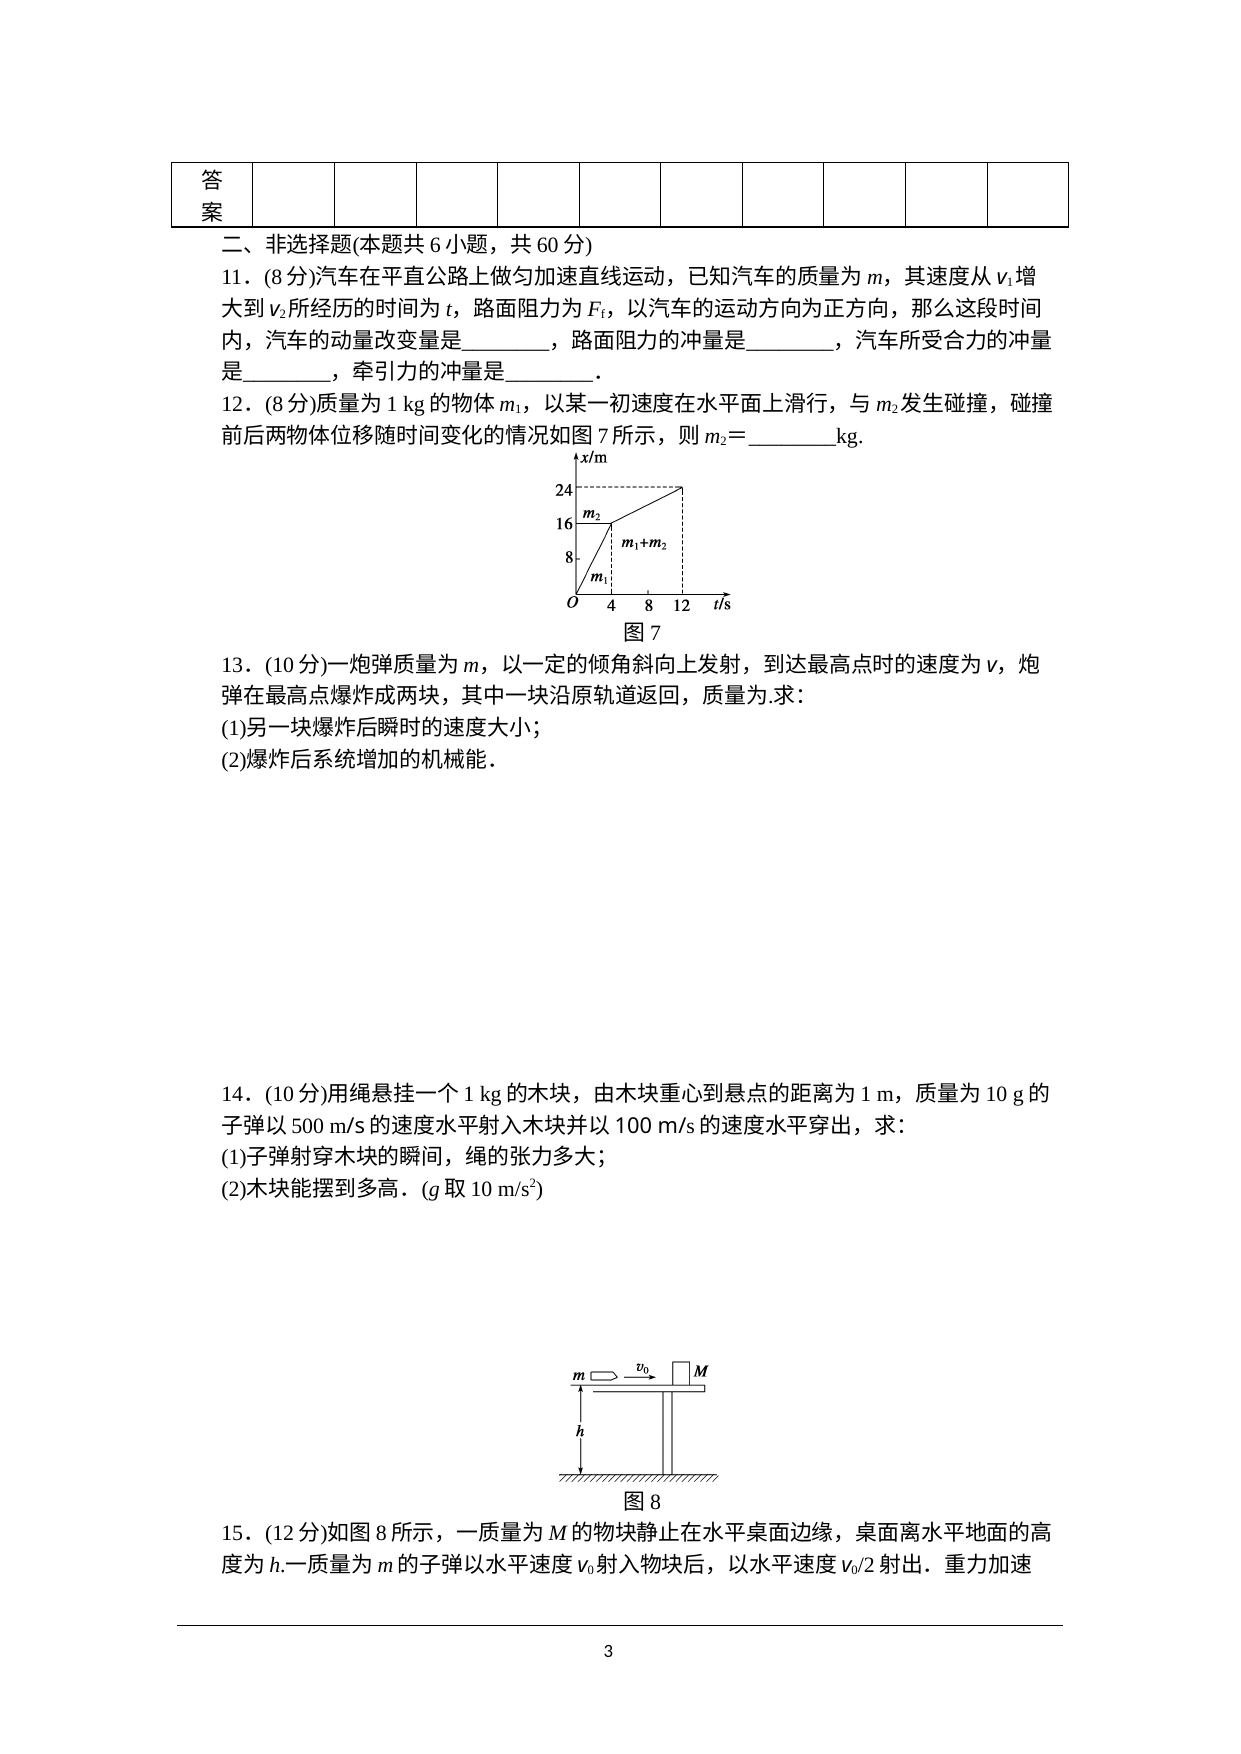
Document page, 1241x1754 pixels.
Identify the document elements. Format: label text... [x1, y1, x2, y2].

table_cell [580, 163, 660, 226]
text (2)爆炸后系统增加的机械能． [177, 742, 1063, 773]
table_cell [661, 163, 742, 226]
table_cell [335, 163, 416, 226]
text 弹在最高点爆炸成两块，其中一块沿原轨道返回，质量为.求： [177, 678, 1063, 710]
table_cell 答 案 [172, 163, 252, 226]
text 14．(10分)用绳悬挂一个1 kg的木块，由木块重心到悬点的距离为1 m，质量为10 g的 [177, 1076, 1063, 1108]
text 图7 [177, 615, 1063, 647]
table_cell [498, 163, 579, 226]
text 11．(8分)汽车在平直公路上做匀加速直线运动，已知汽车的质量为m，其速度从v1增 [177, 259, 1063, 291]
picture [559, 1353, 725, 1484]
text 是________，牵引力的冲量是________． [177, 354, 1063, 386]
table_cell [743, 163, 823, 226]
table_cell [906, 163, 987, 226]
text 二、非选择题(本题共6小题，共60分) [177, 228, 1063, 259]
text 大到v2所经历的时间为t，路面阻力为Ff，以汽车的运动方向为正方向，那么这段时间 [177, 291, 1063, 323]
text (1)另一块爆炸后瞬时的速度大小； [177, 710, 1063, 742]
picture [550, 449, 734, 615]
text 度为h.一质量为m的子弹以水平速度v0射入物块后，以水平速度v0/2射出．重力加速 [177, 1547, 1063, 1579]
table_cell [988, 163, 1068, 226]
text 内，汽车的动量改变量是________，路面阻力的冲量是________，汽车所受合力的冲量 [177, 323, 1063, 354]
text 13．(10分)一炮弹质量为m，以一定的倾角斜向上发射，到达最高点时的速度为v，炮 [177, 647, 1063, 678]
text 15．(12分)如图8所示，一质量为M的物块静止在水平桌面边缘，桌面离水平地面的高 [177, 1515, 1063, 1547]
text 子弹以500 m/s的速度水平射入木块并以100 m/s的速度水平穿出，求： [177, 1108, 1063, 1139]
table_cell [824, 163, 905, 226]
text 12．(8分)质量为1 kg的物体m1，以某一初速度在水平面上滑行，与m2发生碰撞，碰撞 [177, 386, 1063, 418]
text (2)木块能摆到多高．(g取10 m/s2) [177, 1171, 1063, 1203]
text (1)子弹射穿木块的瞬间，绳的张力多大； [177, 1139, 1063, 1171]
text 图8 [177, 1484, 1063, 1515]
table_cell [417, 163, 497, 226]
table_cell [253, 163, 334, 226]
text 前后两物体位移随时间变化的情况如图7所示，则m2＝________kg. [177, 418, 1063, 449]
